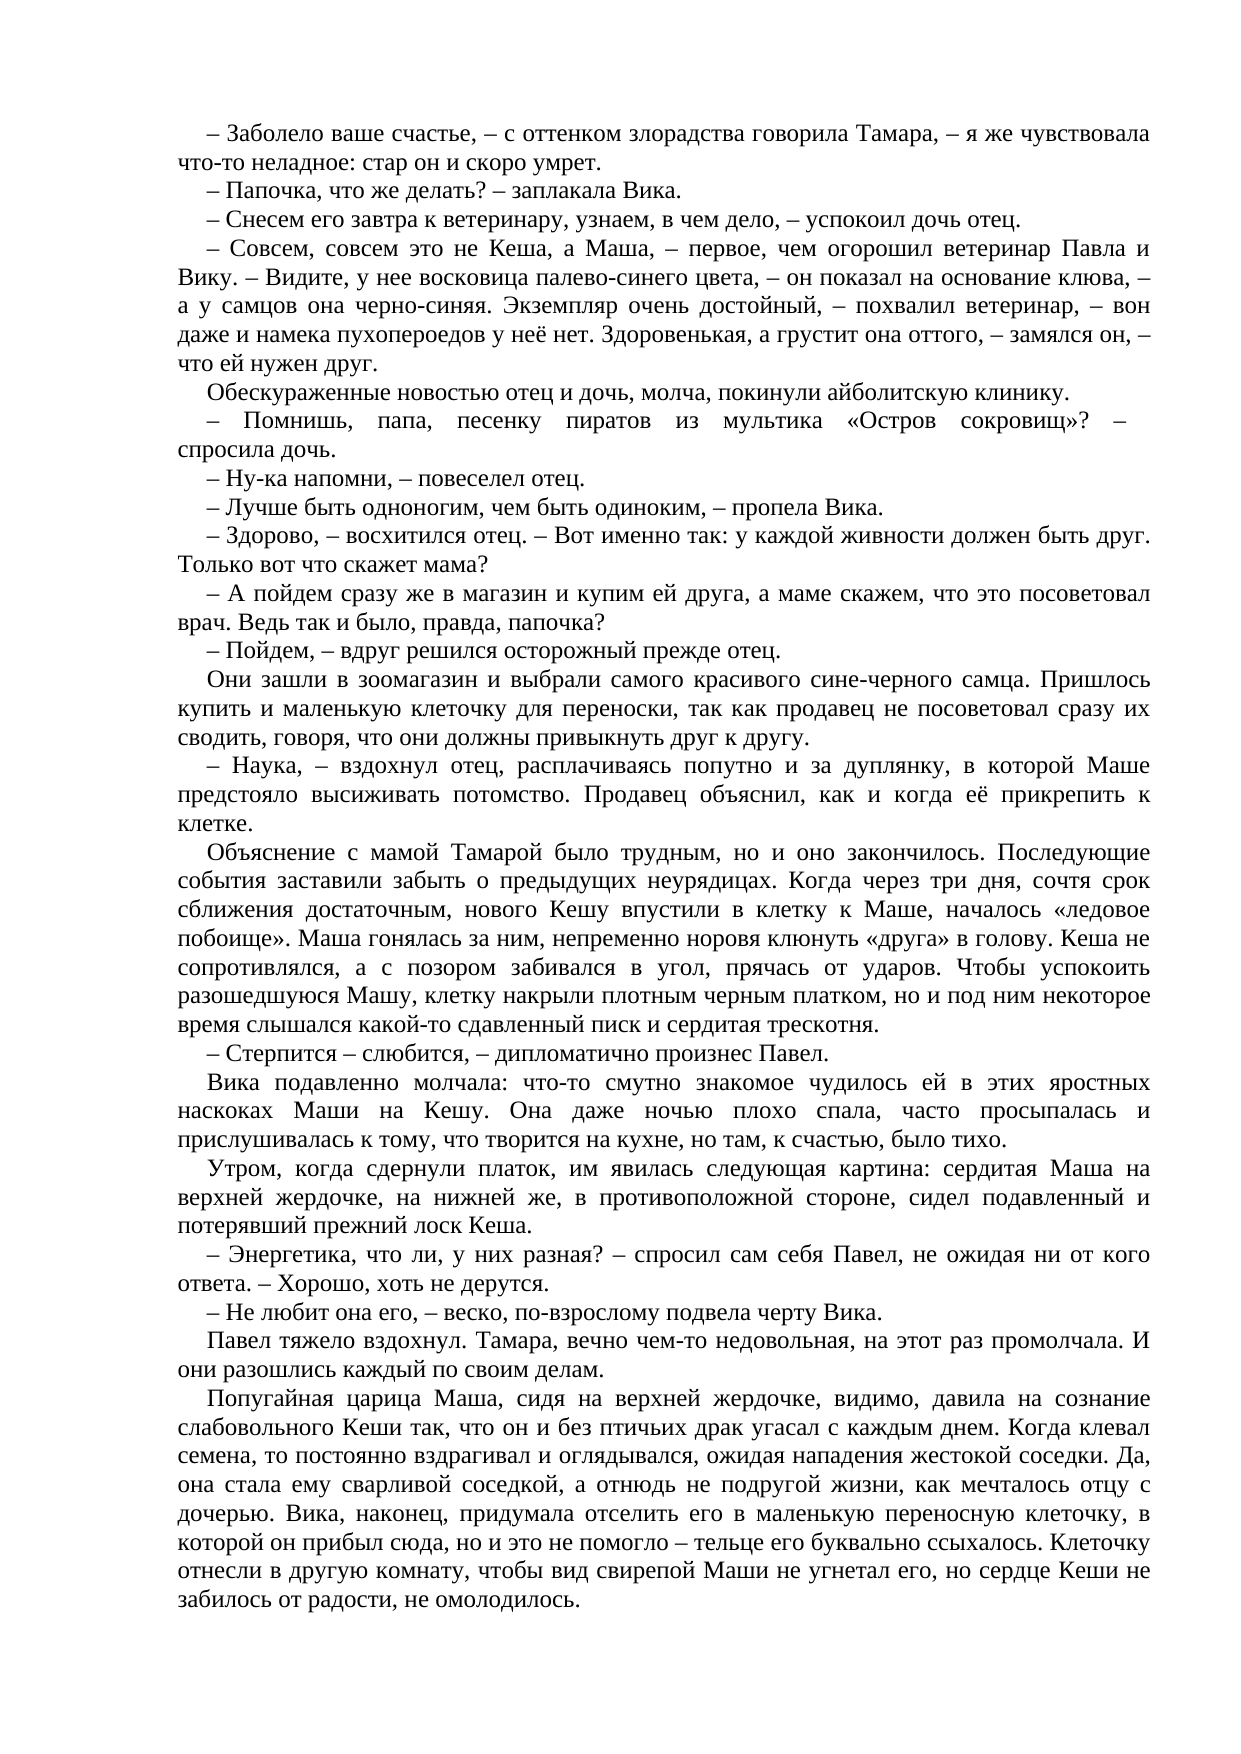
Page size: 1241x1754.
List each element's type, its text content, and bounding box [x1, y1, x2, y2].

text – Пойдем, – вдруг решился осторожный прежде отец. [177, 636, 1152, 664]
text Объяснение с мамой Тамарой было трудным, но и оно закончилось. Последующие события заставили забыть о предыдущих неурядицах. Когда через три дня, сочтя срок сближения достаточным, нового Кешу впустили в клетку к Маше, началось «ледовое побоище». Маша гонялась за ним, непременно норовя клюнуть «друга» в голову. Кеша не сопротивлялся, а с позором забивался в угол, прячась от ударов. Чтобы успокоить разошедшуюся Машу, клетку накрыли плотным черным платком, но и под ним некоторое время слышался какой-то сдавленный писк и сердитая трескотня. [177, 837, 1152, 1038]
text – Заболело ваше счастье, – с оттенком злорадства говорила Тамара, – я же чувствовала что-то неладное: стар он и скоро умрет. [177, 118, 1152, 176]
text – Помнишь, папа, песенку пиратов из мультика «Остров сокровищ»? – спросила дочь. [177, 406, 1152, 463]
text – Наука, – вздохнул отец, расплачиваясь попутно и за дуплянку, в которой Маше предстояло высиживать потомство. Продавец объяснил, как и когда её прикрепить к клетке. [177, 751, 1152, 837]
text – Совсем, совсем это не Кеша, а Маша, – первое, чем огорошил ветеринар Павла и Вику. – Видите, у нее восковица палево-синего цвета, – он показал на основание клюва, – а у самцов она черно-синяя. Экземпляр очень достойный, – похвалил ветеринар, – вон даже и намека пухопероедов у неё нет. Здоровенькая, а грустит она оттого, – замялся он, – что ей нужен друг. [177, 233, 1152, 377]
text Павел тяжело вздохнул. Тамара, вечно чем-то недовольная, на этот раз промолчала. И они разошлись каждый по своим делам. [177, 1326, 1152, 1383]
text – Снесем его завтра к ветеринару, узнаем, в чем дело, – успокоил дочь отец. [177, 204, 1152, 233]
text – Лучше быть одноногим, чем быть одиноким, – пропела Вика. [177, 492, 1152, 521]
text – Папочка, что же делать? – заплакала Вика. [177, 176, 1152, 204]
text – А пойдем сразу же в магазин и купим ей друга, а маме скажем, что это посоветовал врач. Ведь так и было, правда, папочка? [177, 578, 1152, 636]
text – Здорово, – восхитился отец. – Вот именно так: у каждой живности должен быть друг. Только вот что скажет мама? [177, 521, 1152, 578]
text Они зашли в зоомагазин и выбрали самого красивого сине-черного самца. Пришлось купить и маленькую клеточку для переноски, так как продавец не посоветовал сразу их сводить, говоря, что они должны привыкнуть друг к другу. [177, 664, 1152, 751]
text – Не любит она его, – веско, по-взрослому подвела черту Вика. [177, 1297, 1152, 1326]
text Попугайная царица Маша, сидя на верхней жердочке, видимо, давила на сознание слабовольного Кеши так, что он и без птичьих драк угасал с каждым днем. Когда клевал семена, то постоянно вздрагивал и оглядывался, ожидая нападения жестокой соседки. Да, она стала ему сварливой соседкой, а отнюдь не подругой жизни, как мечталось отцу с дочерью. Вика, наконец, придумала отселить его в маленькую переносную клеточку, в которой он прибыл сюда, но и это не помогло – тельце его буквально ссыхалось. Клеточку отнесли в другую комнату, чтобы вид свирепой Маши не угнетал его, но сердце Кеши не забилось от радости, не омолодилось. [177, 1383, 1152, 1613]
text Обескураженные новостью отец и дочь, молча, покинули айболитскую клинику. [177, 377, 1152, 406]
text – Энергетика, что ли, у них разная? – спросил сам себя Павел, не ожидая ни от кого ответа. – Хорошо, хоть не дерутся. [177, 1239, 1152, 1297]
text – Стерпится – слюбится, – дипломатично произнес Павел. [177, 1038, 1152, 1067]
text Утром, когда сдернули платок, им явилась следующая картина: сердитая Маша на верхней жердочке, на нижней же, в противоположной стороне, сидел подавленный и потерявший прежний лоск Кеша. [177, 1153, 1152, 1239]
text Вика подавленно молчала: что-то смутно знакомое чудилось ей в этих яростных наскоках Маши на Кешу. Она даже ночью плохо спала, часто просыпалась и прислушивалась к тому, что творится на кухне, но там, к счастью, было тихо. [177, 1067, 1152, 1153]
text – Ну-ка напомни, – повеселел отец. [177, 463, 1152, 492]
